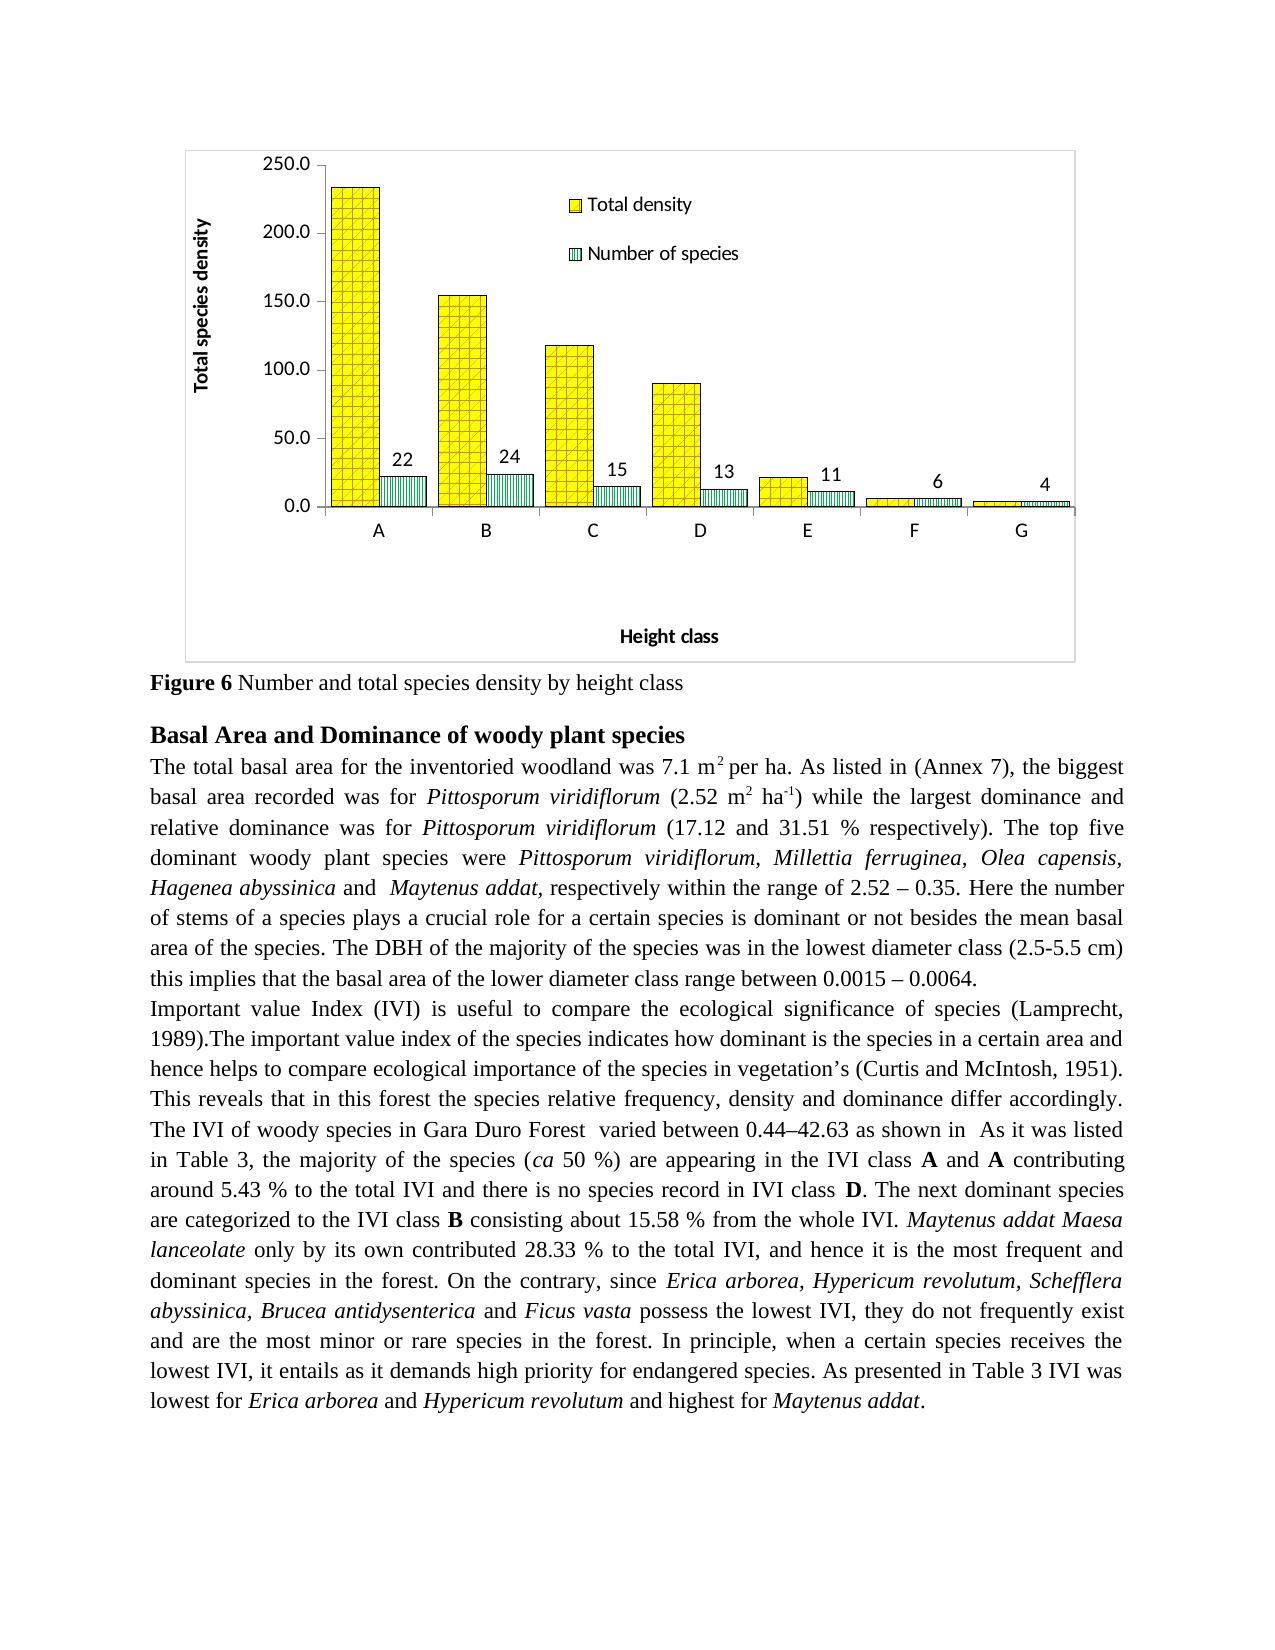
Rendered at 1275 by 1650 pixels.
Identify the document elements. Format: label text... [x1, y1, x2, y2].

text The total basal area for the inventoried woodland was 7.1 m2 per ha. As listed in (Annex 7), the biggest basal area recorded was for Pittosporum viridiflorum (2.52 m2 ha-1) while the largest dominance and relative dominance was for Pittosporum viridiflorum (17.12 and 31.51 % respectively). The top five dominant woody plant species were Pittosporum viridiflorum, Millettia ferruginea, Olea capensis, Hagenea abyssinica and Maytenus addat, respectively within the range of 2.52 – 0.35. Here the number of stems of a species plays a crucial role for a certain species is dominant or not besides the mean basal area of the species. The DBH of the majority of the species was in the lowest diameter class (2.5-5.5 cm) this implies that the basal area of the lower diameter class range between 0.0015 – 0.0064. [150, 753, 1125, 991]
text Basal Area and Dominance of woody plant species [150, 720, 1125, 749]
text Figure 6 Number and total species density by height class [150, 203, 1125, 695]
text Important value Index (IVI) is useful to compare the ecological significance of species (Lamprecht, 1989).The important value index of the species indicates how dominant is the species in a certain area and hence helps to compare ecological importance of the species in vegetation’s (Curtis and McIntosh, 1951). This reveals that in this forest the species relative frequency, density and dominance differ accordingly. The IVI of woody species in Gara Duro Forest varied between 0.44–42.63 as shown in As it was listed in Table 3, the majority of the species (ca 50 %) are appearing in the IVI class A and A contributing around 5.43 % to the total IVI and there is no species record in IVI class D. The next dominant species are categorized to the IVI class B consisting about 15.58 % from the whole IVI. Maytenus addat Maesa lanceolate only by its own contributed 28.33 % to the total IVI, and hence it is the most frequent and dominant species in the forest. On the contrary, since Erica arborea, Hypericum revolutum, Schefflera abyssinica, Brucea antidysenterica and Ficus vasta possess the lowest IVI, they do not frequently exist and are the most minor or rare species in the forest. In principle, when a certain species receives the lowest IVI, it entails as it demands high priority for endangered species. As presented in Table 3 IVI was lowest for Erica arborea and Hypericum revolutum and highest for Maytenus addat. [150, 995, 1125, 1414]
